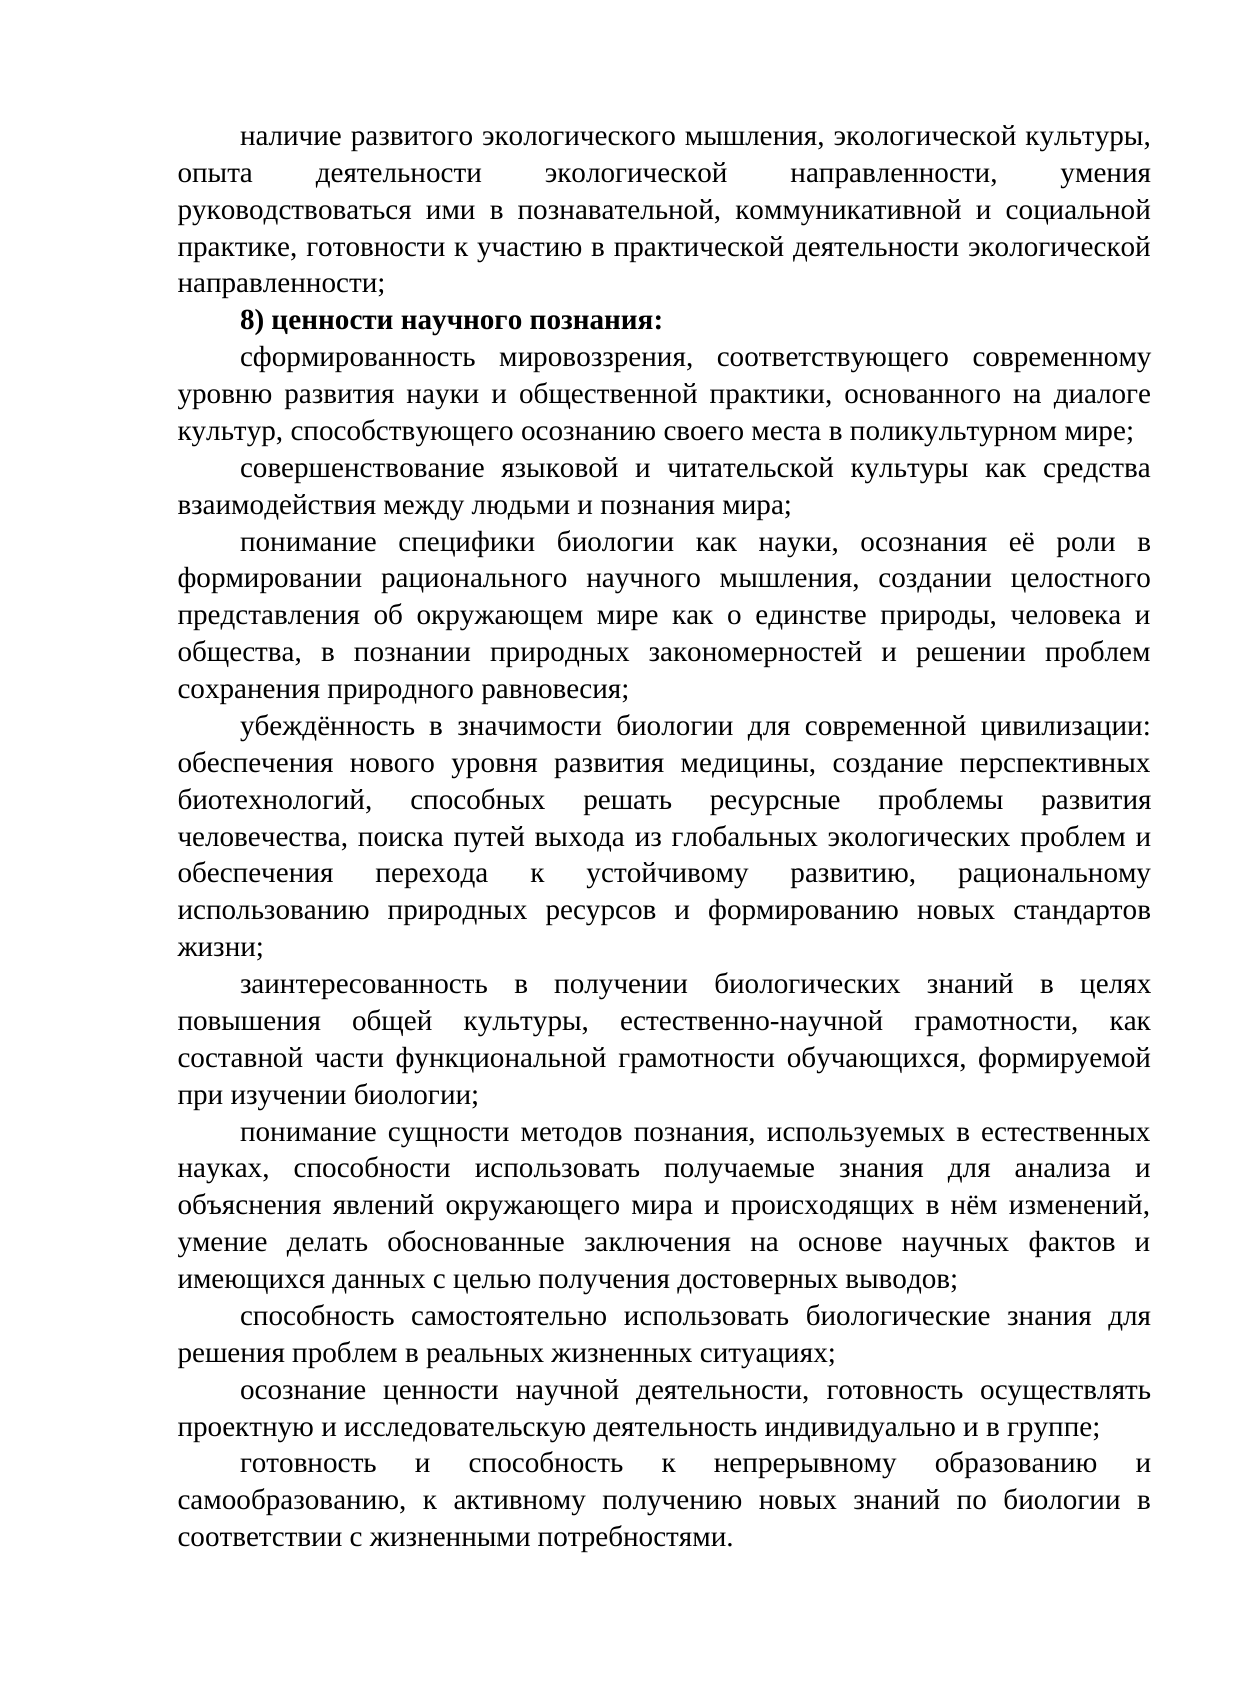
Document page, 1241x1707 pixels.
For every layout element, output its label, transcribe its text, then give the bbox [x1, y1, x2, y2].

text готовность и способность к непрерывному образованию и самообразованию, к активному получению новых знаний по биологии в соответствии с жизненными потребностями. [177, 1446, 1152, 1553]
text понимание сущности методов познания, используемых в естественных науках, способности использовать получаемые знания для анализа и объяснения явлений окружающего мира и происходящих в нём изменений, умение делать обоснованные заключения на основе научных фактов и имеющихся данных с целью получения достоверных выводов; [177, 1114, 1152, 1295]
text наличие развитого экологического мышления, экологической культуры, опыта деятельности экологической направленности, умения руководствоваться ими в познавательной, коммуникативной и социальной практике, готовности к участию в практической деятельности экологической направленности; [177, 118, 1152, 299]
text понимание специфики биологии как науки, осознания её роли в формировании рационального научного мышления, создании целостного представления об окружающем мире как о единстве природы, человека и общества, в познании природных закономерностей и решении проблем сохранения природного равновесия; [177, 524, 1152, 705]
text осознание ценности научной деятельности, готовность осуществлять проектную и исследовательскую деятельность индивидуально и в группе; [177, 1372, 1152, 1442]
text способность самостоятельно использовать биологические знания для решения проблем в реальных жизненных ситуациях; [177, 1298, 1152, 1368]
text заинтересованность в получении биологических знаний в целях повышения общей культуры, естественно-научной грамотности, как составной части функциональной грамотности обучающихся, формируемой при изучении биологии; [177, 966, 1152, 1110]
text совершенствование языковой и читательской культуры как средства взаимодействия между людьми и познания мира; [177, 450, 1152, 520]
text сформированность мировоззрения, соответствующего современному уровню развития науки и общественной практики, основанного на диалоге культур, способствующего осознанию своего места в поликультурном мире; [177, 339, 1152, 447]
text 8) ценности научного познания: [177, 302, 1152, 336]
text убеждённость в значимости биологии для современной цивилизации: обеспечения нового уровня развития медицины, создание перспективных биотехнологий, способных решать ресурсные проблемы развития человечества, поиска путей выхода из глобальных экологических проблем и обеспечения перехода к устойчивому развитию, рациональному использованию природных ресурсов и формированию новых стандартов жизни; [177, 708, 1152, 963]
